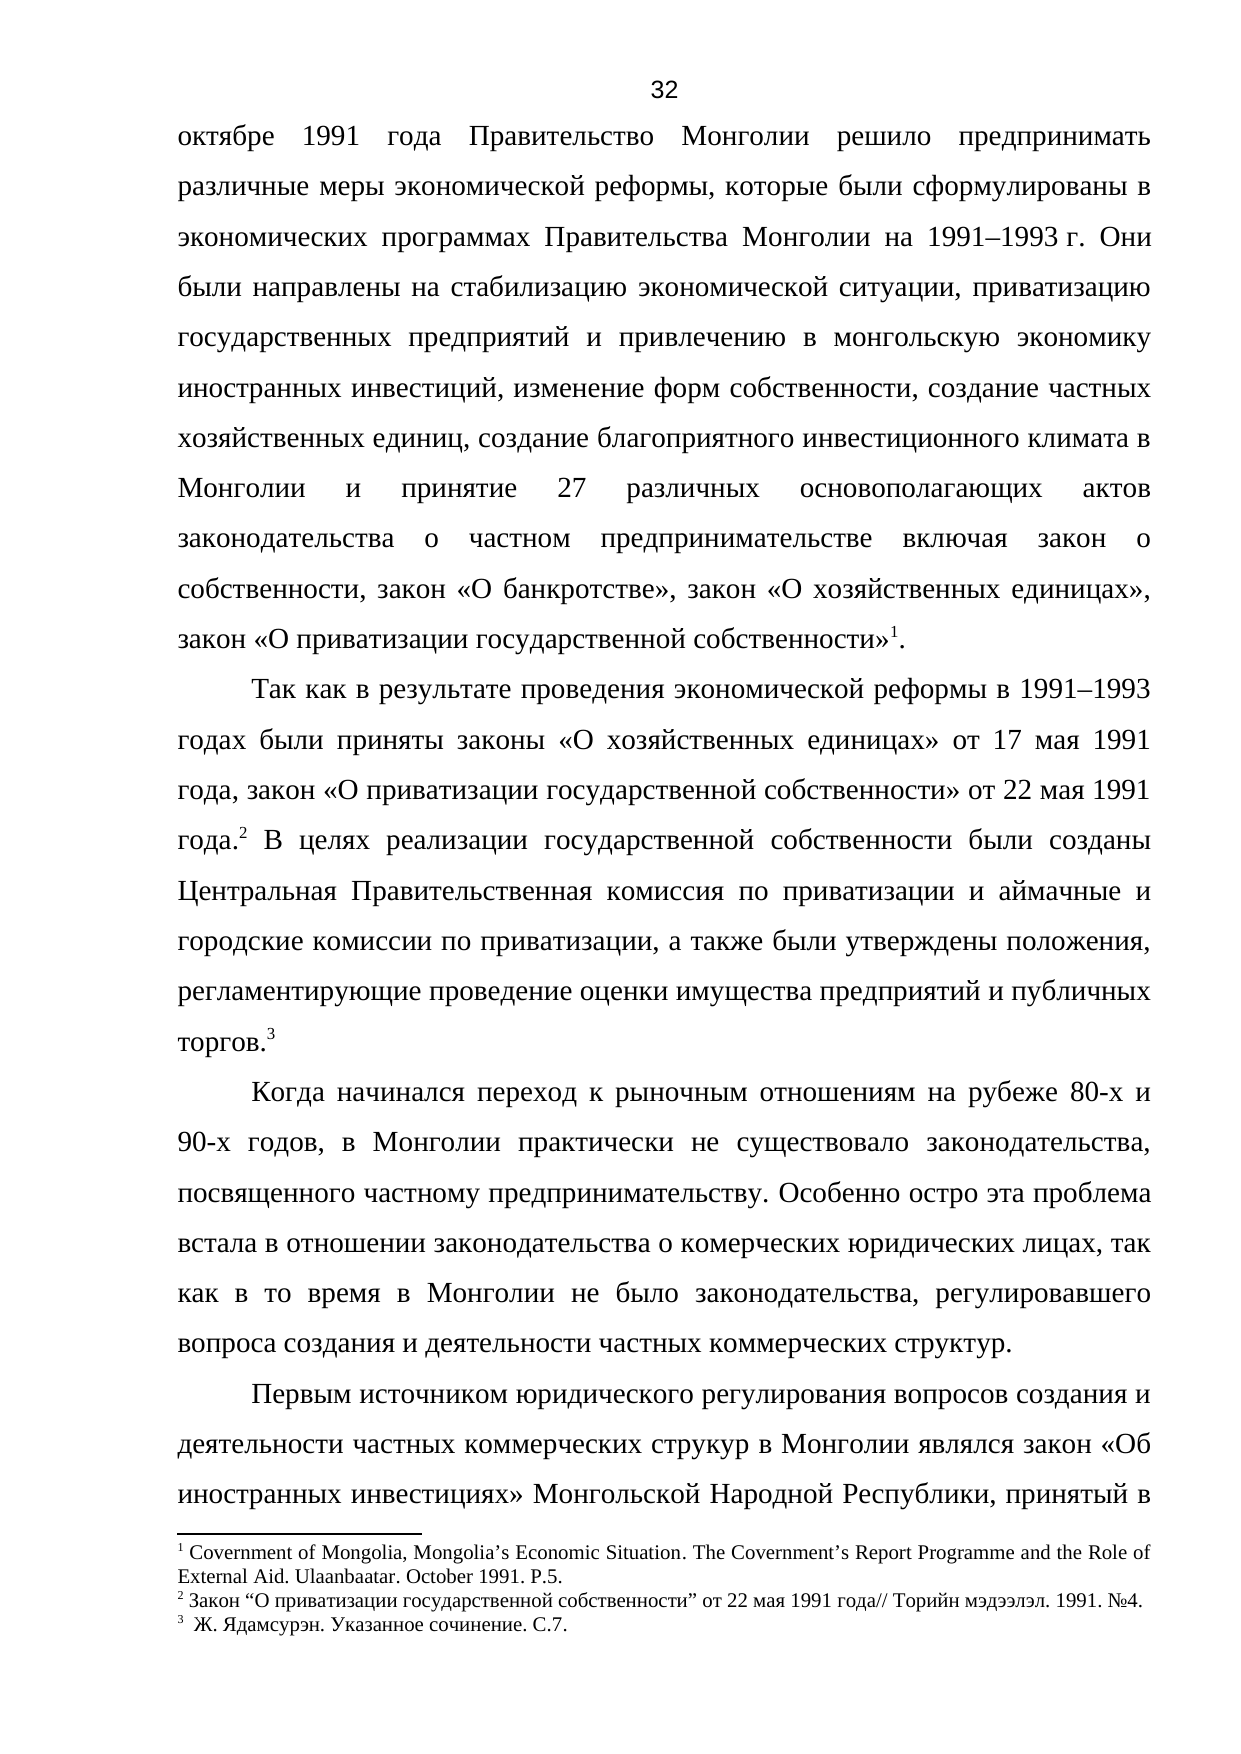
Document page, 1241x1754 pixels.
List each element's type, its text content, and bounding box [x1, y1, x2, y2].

text Так как в результате проведения экономической реформы в 1991–1993 годах были приняты законы «О хозяйственных единицах» от 17 мая 1991 года, закон «О приватизации государственной собственности» от 22 мая 1991 года. В целях реализации государственной собственности были созданы Центральная Правительственная комиссия по приватизации и аймачные и городские комиссии по приватизации, а также были утверждены положения, регламентирующие проведение оценки имущества предприятий и публичных торгов. [177, 672, 1152, 1057]
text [177, 1376, 1152, 1510]
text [177, 118, 1152, 655]
text Когда начинался переход к рыночным отношениям на рубеже 80-х и 90-х годов, в Монголии практически не существовало законодательства, посвященного частному предпринимательству. Особенно остро эта проблема встала в отношении законодательства о комерческих юридических лицах, так как в то время в Монголии не было законодательства, регулировавшего вопроса создания и деятельности частных коммерческих структур. [177, 1074, 1152, 1359]
